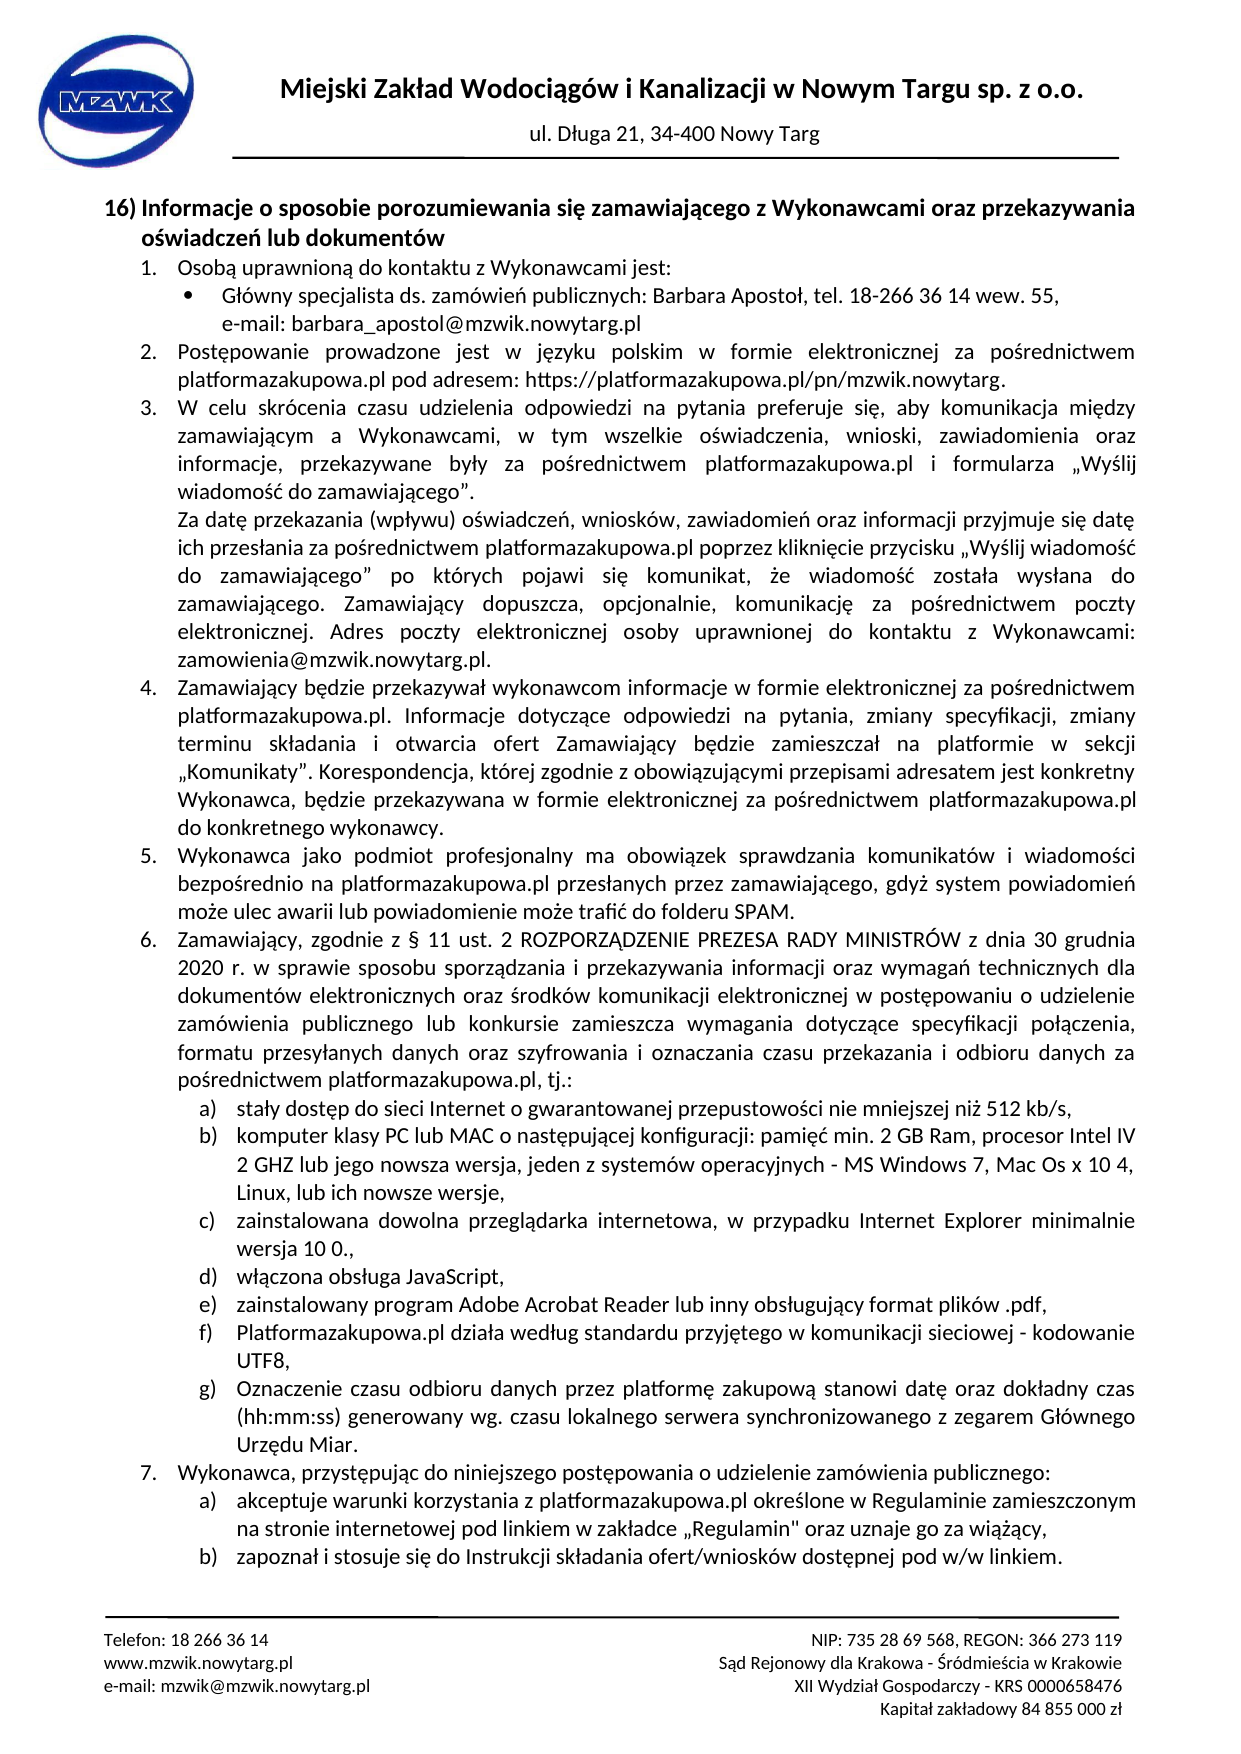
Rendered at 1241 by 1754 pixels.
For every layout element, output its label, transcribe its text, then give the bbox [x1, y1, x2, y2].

list Wykonawca jako podmiot profesjonalny ma obowiązek sprawdzania komunikatów i wiadomości bezpośrednio na platformazakupowa.pl przesłanych przez zamawiającego, gdyż system powiadomień może ulec awarii lub powiadomienie może trafić do folderu SPAM. [140, 841, 1137, 926]
list Wykonawca, przystępując do niniejszego postępowania o udzielenie zamówienia publicznego: [140, 1458, 1137, 1486]
list e-mail: barbara_apostol@mzwik.nowytarg.pl [222, 309, 1137, 337]
list Zamawiający będzie przekazywał wykonawcom informacje w formie elektronicznej za pośrednictwem platformazakupowa.pl. Informacje dotyczące odpowiedzi na pytania, zmiany specyfikacji, zmiany terminu składania i otwarcia ofert Zamawiający będzie zamieszczał na platformie w sekcji „Komunikaty”. Korespondencja, której zgodnie z obowiązującymi przepisami adresatem jest konkretny Wykonawca, będzie przekazywana w formie elektronicznej za pośrednictwem platformazakupowa.pl do konkretnego wykonawcy. [140, 673, 1137, 841]
picture [35, 32, 197, 170]
text Za datę przekazania (wpływu) oświadczeń, wniosków, zawiadomień oraz informacji przyjmuje się datę ich przesłania za pośrednictwem platformazakupowa.pl poprzez kliknięcie przycisku „Wyślij wiadomość do zamawiającego” po których pojawi się komunikat, że wiadomość została wysłana do zamawiającego. Zamawiający dopuszcza, opcjonalnie, komunikację za pośrednictwem poczty elektronicznej. Adres poczty elektronicznej osoby uprawnionej do kontaktu z Wykonawcami: zamowienia@mzwik.nowytarg.pl. [177, 505, 1137, 673]
list komputer klasy PC lub MAC o następującej konfiguracji: pamięć min. 2 GB Ram, procesor Intel IV 2 GHZ lub jego nowsza wersja, jeden z systemów operacyjnych - MS Windows 7, Mac Os x 10 4, Linux, lub ich nowsze wersje, [199, 1122, 1137, 1206]
subtitle Informacje o sposobie porozumiewania się zamawiającego z Wykonawcami oraz przekazywania oświadczeń lub dokumentów [103, 192, 1137, 253]
list włączona obsługa JavaScript, [199, 1262, 1137, 1290]
list zapoznał i stosuje się do Instrukcji składania ofert/wniosków dostępnej pod w/w linkiem. [199, 1542, 1137, 1570]
list stały dostęp do sieci Internet o gwarantowanej przepustowości nie mniejszej niż 512 kb/s, [199, 1094, 1137, 1122]
list Platformazakupowa.pl działa według standardu przyjętego w komunikacji sieciowej - kodowanie UTF8, [199, 1318, 1137, 1374]
list W celu skrócenia czasu udzielenia odpowiedzi na pytania preferuje się, aby komunikacja między zamawiającym a Wykonawcami, w tym wszelkie oświadczenia, wnioski, zawiadomienia oraz informacje, przekazywane były za pośrednictwem platformazakupowa.pl i formularza „Wyślij wiadomość do zamawiającego”. [140, 393, 1137, 505]
list zainstalowana dowolna przeglądarka internetowa, w przypadku Internet Explorer minimalnie wersja 10 0., [199, 1206, 1137, 1262]
list Oznaczenie czasu odbioru danych przez platformę zakupową stanowi datę oraz dokładny czas (hh:mm:ss) generowany wg. czasu lokalnego serwera synchronizowanego z zegarem Głównego Urzędu Miar. [199, 1374, 1137, 1458]
list zainstalowany program Adobe Acrobat Reader lub inny obsługujący format plików .pdf, [199, 1290, 1137, 1318]
list Zamawiający, zgodnie z § 11 ust. 2 ROZPORZĄDZENIE PREZESA RADY MINISTRÓW z dnia 30 grudnia 2020 r. w sprawie sposobu sporządzania i przekazywania informacji oraz wymagań technicznych dla dokumentów elektronicznych oraz środków komunikacji elektronicznej w postępowaniu o udzielenie zamówienia publicznego lub konkursie zamieszcza wymagania dotyczące specyfikacji połączenia, formatu przesyłanych danych oraz szyfrowania i oznaczania czasu przekazania i odbioru danych za pośrednictwem platformazakupowa.pl, tj.: [140, 926, 1137, 1094]
list Postępowanie prowadzone jest w języku polskim w formie elektronicznej za pośrednictwem platformazakupowa.pl pod adresem: https://platformazakupowa.pl/pn/mzwik.nowytarg. [140, 337, 1137, 393]
list akceptuje warunki korzystania z platformazakupowa.pl określone w Regulaminie zamieszczonym na stronie internetowej pod linkiem w zakładce „Regulamin" oraz uznaje go za wiążący, [199, 1486, 1137, 1542]
list Osobą uprawnioną do kontaktu z Wykonawcami jest: [140, 253, 1137, 281]
list Główny specjalista ds. zamówień publicznych: Barbara Apostoł, tel. 18-266 36 14 wew. 55, [184, 281, 1137, 309]
